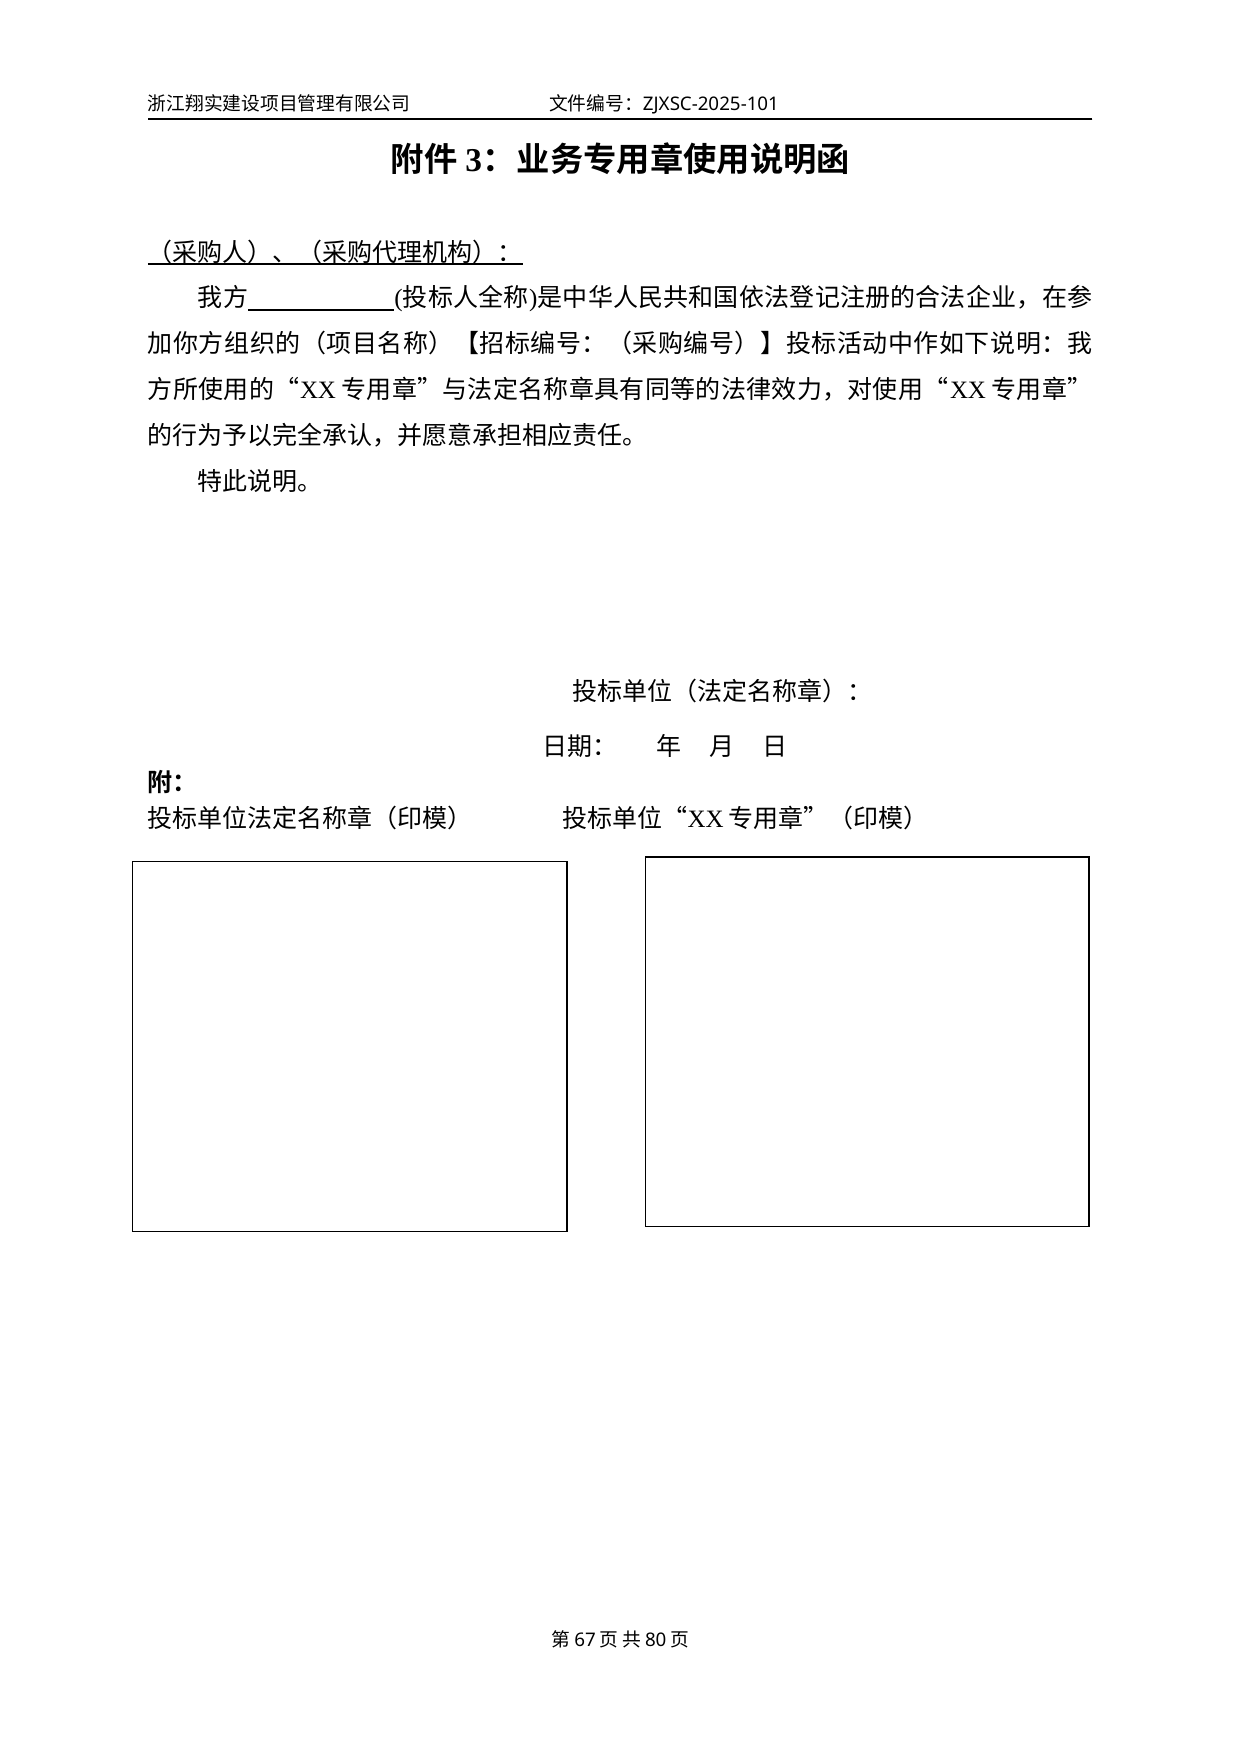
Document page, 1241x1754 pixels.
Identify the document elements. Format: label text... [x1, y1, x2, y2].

text 我方 (投标人全称)是中华人民共和国依法登记注册的合法企业，在参加你方组织的（项目名称）【招标编号：（采购编号）】投标活动中作如下说明：我方所使用的“XX专用章”与法定名称章具有同等的法律效力，对使用“XX专用章”的行为予以完全承认，并愿意承担相应责任。 [148, 270, 1092, 453]
text 特此说明。 [148, 453, 1092, 499]
text （采购人）、（采购代理机构）： [148, 224, 1092, 270]
text 投标单位法定名称章（印模） 投标单位“XX专用章”（印模） [148, 799, 1092, 835]
text 附件3：业务专用章使用说明函 [148, 133, 1092, 181]
text 日期： 年 月 日 [148, 726, 942, 762]
text 附： [148, 762, 1092, 799]
text 投标单位（法定名称章）： [148, 672, 1042, 708]
